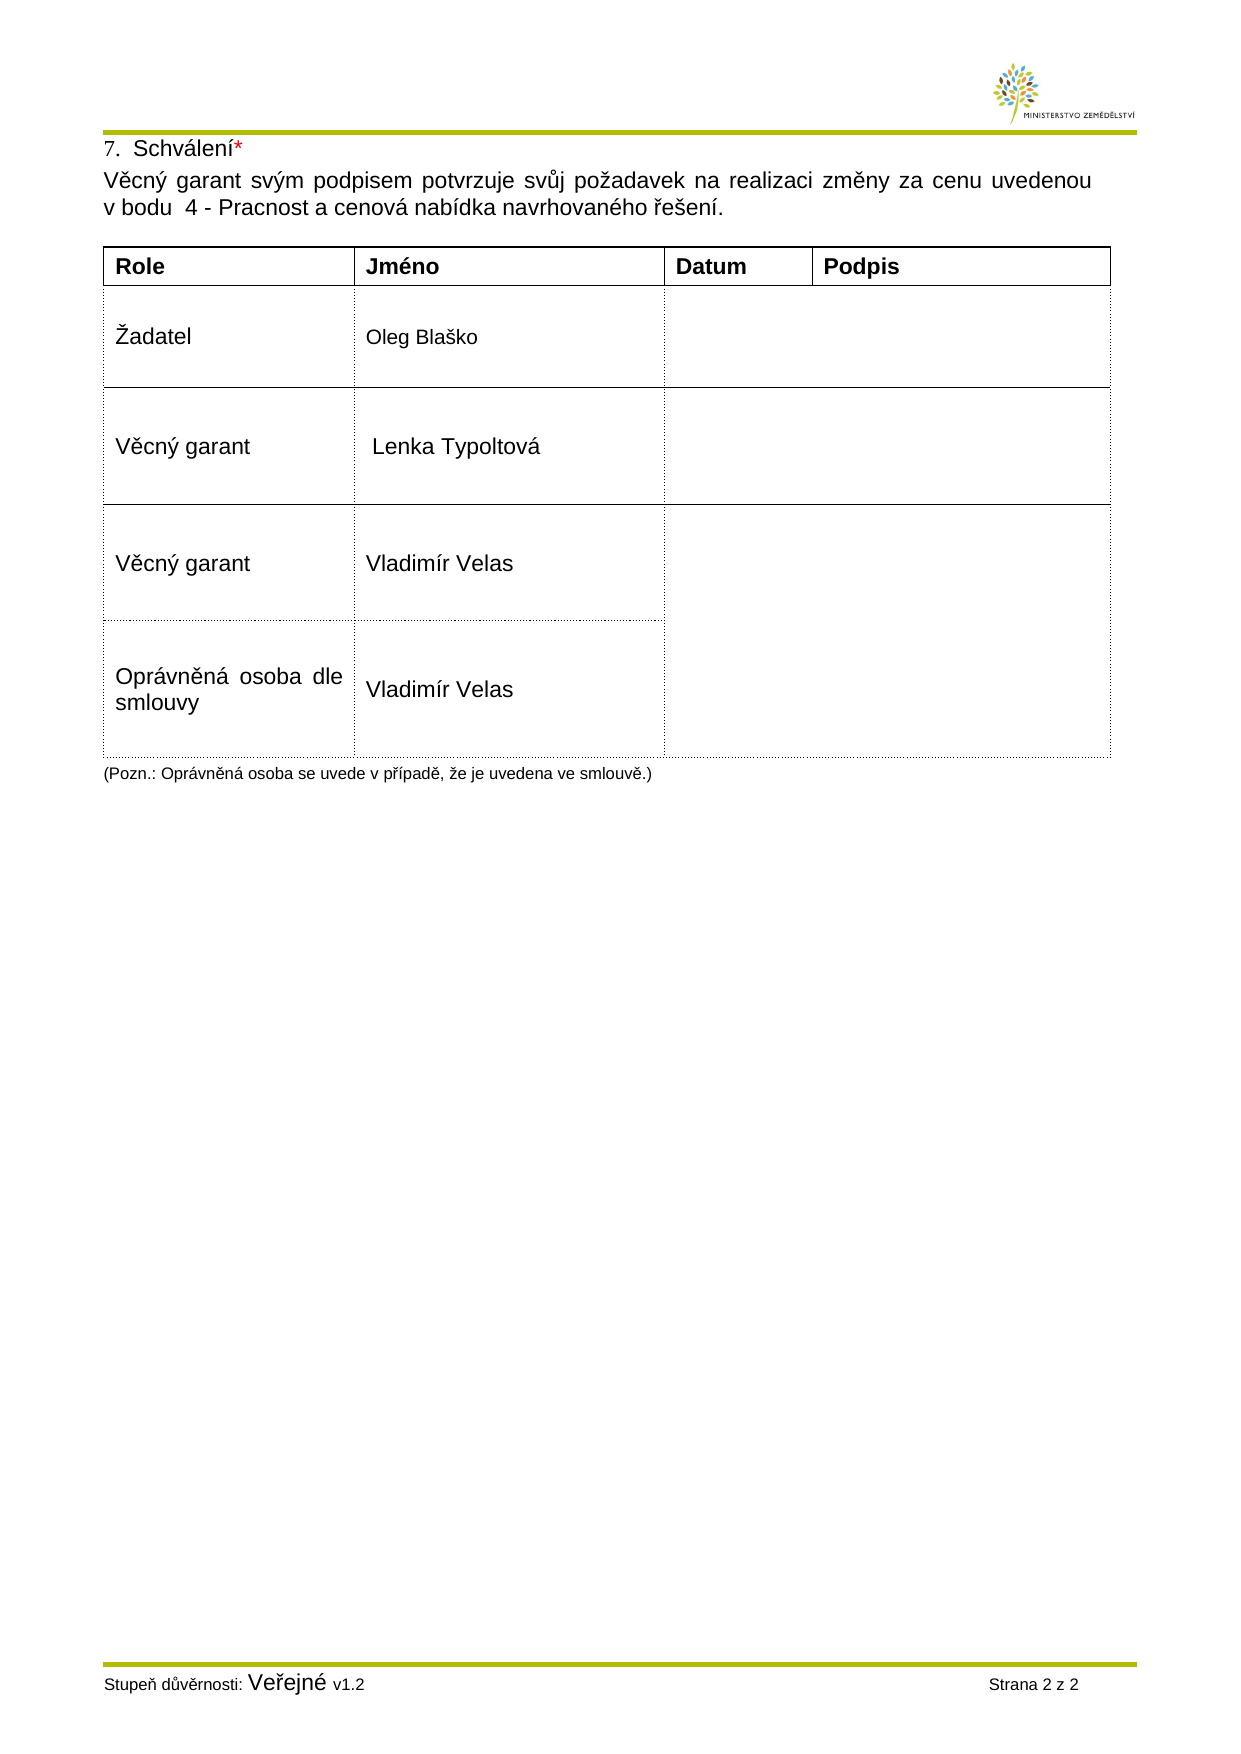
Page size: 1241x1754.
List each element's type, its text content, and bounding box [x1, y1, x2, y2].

picture [991, 59, 1137, 128]
table_cell Vladimír Velas [354, 505, 664, 620]
table_cell Lenka Typoltová [354, 388, 664, 504]
table_cell Oprávněná osoba dle smlouvy [104, 620, 354, 757]
table_cell Věcný garant [104, 388, 354, 504]
table_cell [664, 388, 1110, 504]
table_cell [664, 505, 1110, 757]
table_header Podpis [813, 248, 1110, 285]
table_header Jméno [355, 248, 664, 285]
table_header Role [104, 248, 354, 285]
table_cell [664, 286, 1110, 387]
table_header Datum [665, 248, 812, 285]
subtitle Schválení* [103, 135, 1092, 161]
table_cell Žadatel [104, 286, 354, 387]
table_cell Vladimír Velas [354, 620, 664, 757]
text (Pozn.: Oprávněná osoba se uvede v případě, že je uvedena ve smlouvě.) [103, 764, 1092, 783]
table_cell Oleg Blaško [354, 286, 664, 387]
text Věcný garant svým podpisem potvrzuje svůj požadavek na realizaci změny za cenu uvedenou v bodu 4 - Pracnost a cenová nabídka navrhovaného řešení. [103, 167, 1092, 220]
table_cell Věcný garant [104, 505, 354, 620]
